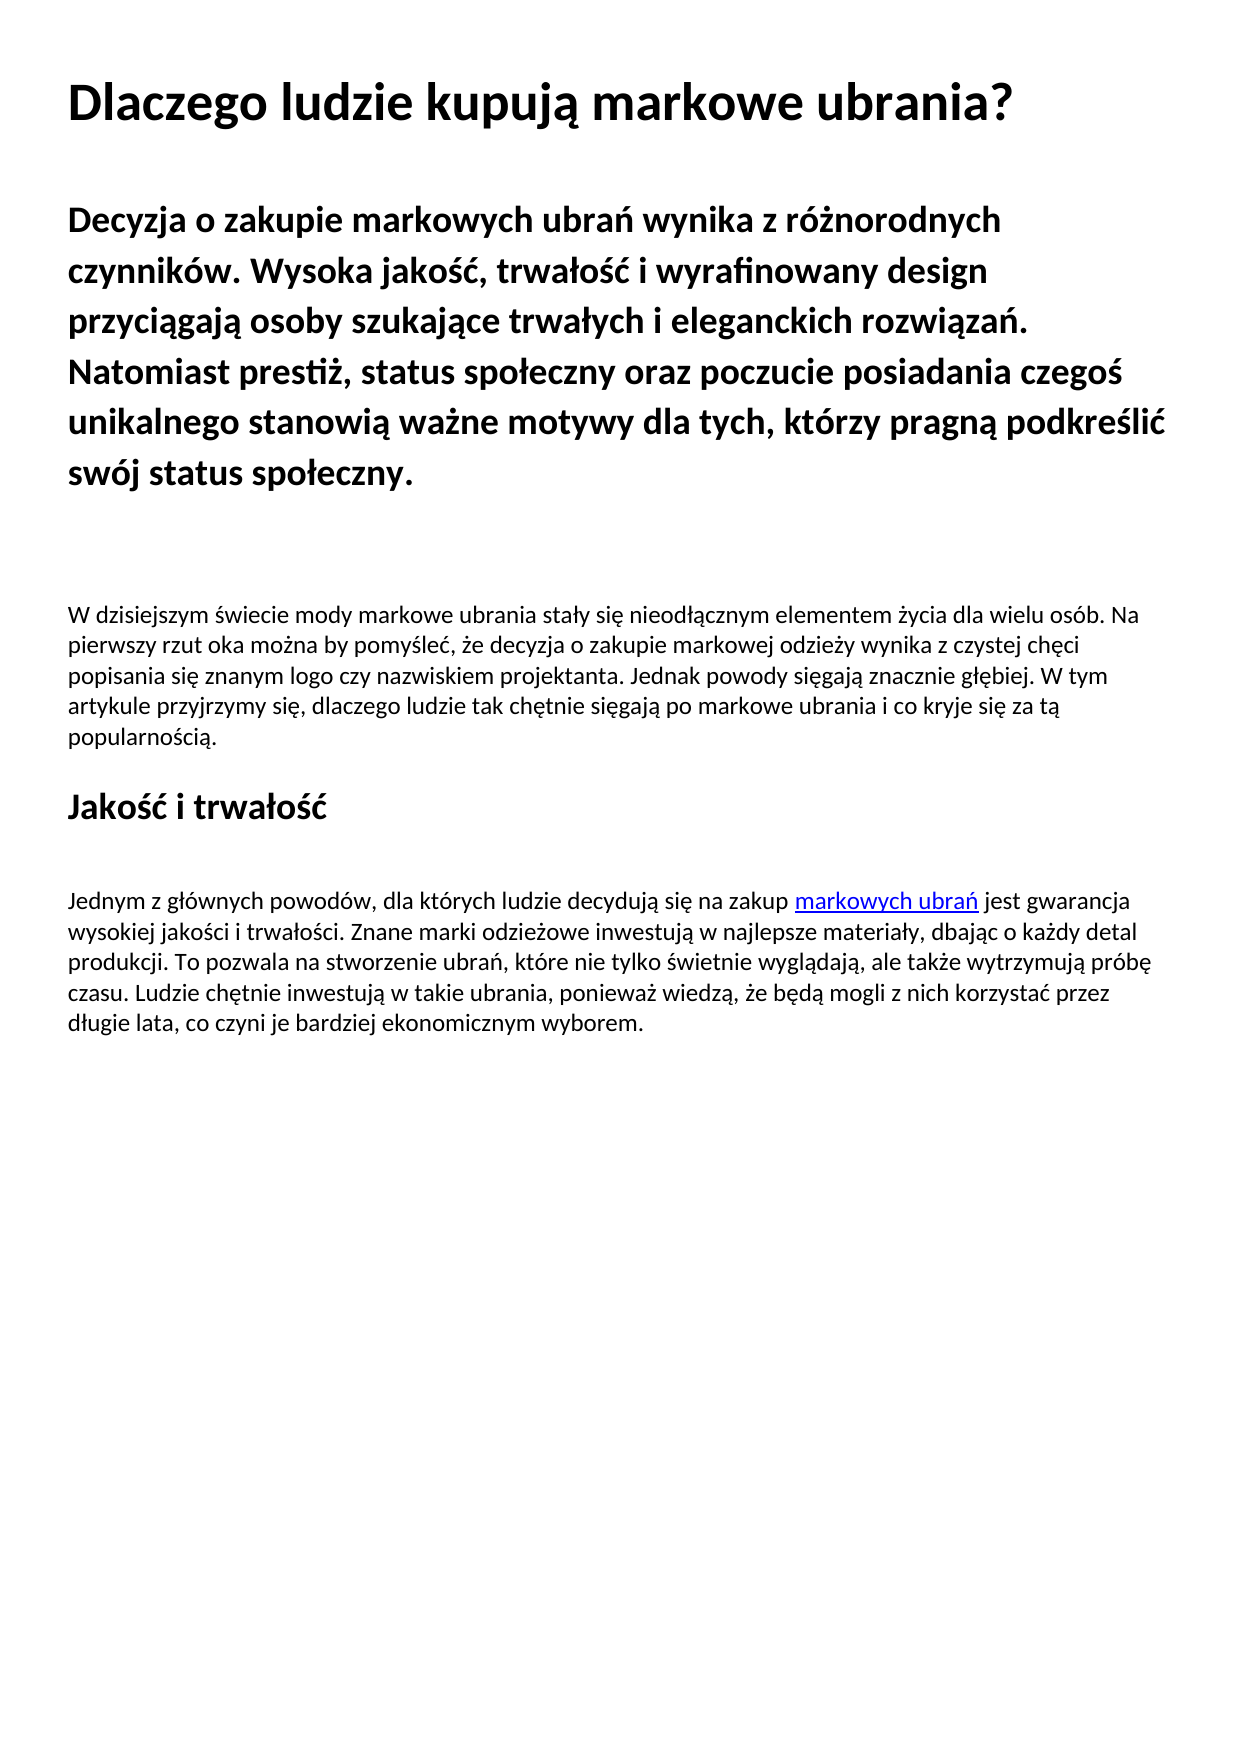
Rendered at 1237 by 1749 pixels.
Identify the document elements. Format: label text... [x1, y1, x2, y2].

text W dzisiejszym świecie mody markowe ubrania stały się nieodłącznym elementem życia dla wielu osób. Na pierwszy rzut oka można by pomyśleć, że decyzja o zakupie markowej odzieży wynika z czystej chęci popisania się znanym logo czy nazwiskiem projektanta. Jednak powody sięgają znacznie głębiej. W tym artykule przyjrzymy się, dlaczego ludzie tak chętnie sięgają po markowe ubrania i co kryje się za tą popularnością. [68, 599, 1169, 751]
text Jednym z głównych powodów, dla których ludzie decydują się na zakup markowych ubrań jest gwarancja wysokiej jakości i trwałości. Znane marki odzieżowe inwestują w najlepsze materiały, dbając o każdy detal produkcji. To pozwala na stworzenie ubrań, które nie tylko świetnie wyglądają, ale także wytrzymują próbę czasu. Ludzie chętnie inwestują w takie ubrania, ponieważ wiedzą, że będą mogli z nich korzystać przez długie lata, co czyni je bardziej ekonomicznym wyborem. [68, 885, 1169, 1038]
text Decyzja o zakupie markowych ubrań wynika z różnorodnych czynników. Wysoka jakość, trwałość i wyrafinowany design przyciągają osoby szukające trwałych i eleganckich rozwiązań. Natomiast prestiż, status społeczny oraz poczucie posiadania czegoś unikalnego stanowią ważne motywy dla tych, którzy pragną podkreślić swój status społeczny. [68, 196, 1169, 494]
text Jakość i trwałość [68, 783, 1169, 828]
text Dlaczego ludzie kupują markowe ubrania? [68, 68, 1169, 134]
